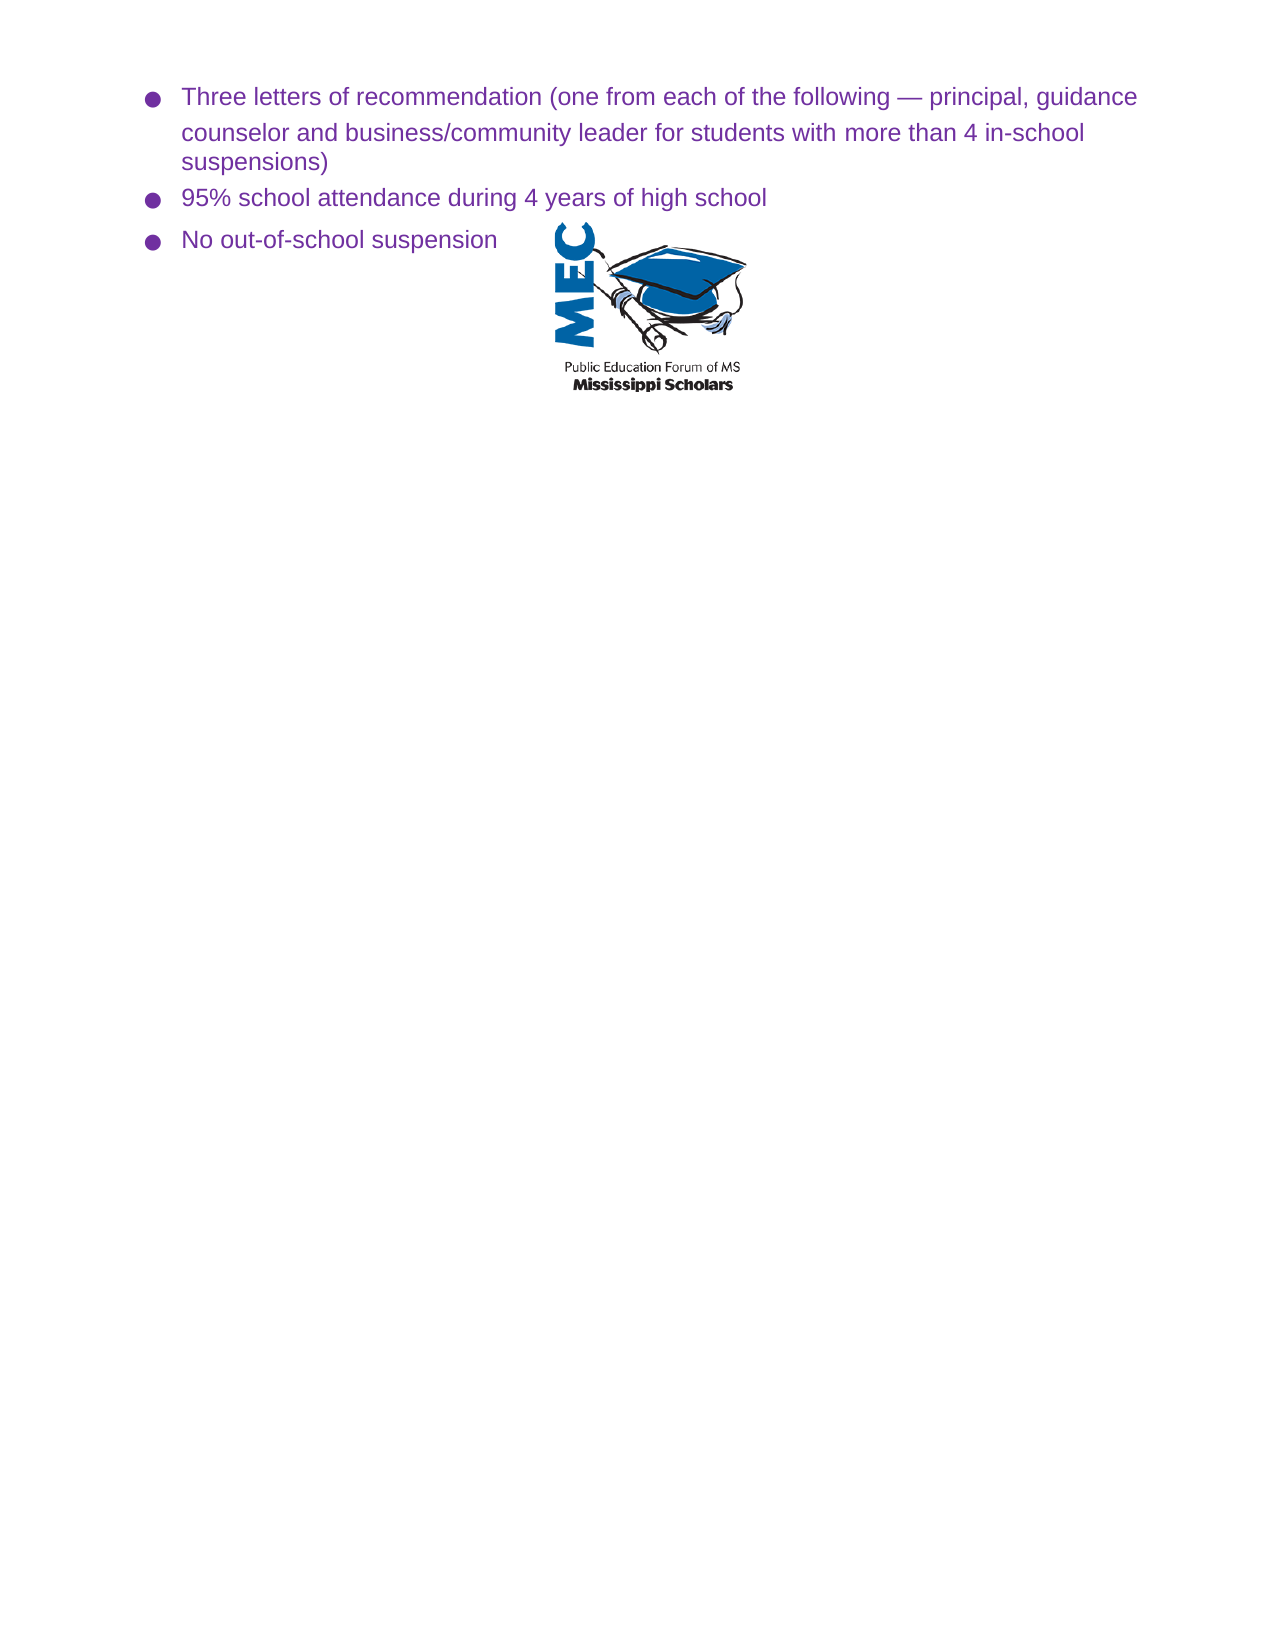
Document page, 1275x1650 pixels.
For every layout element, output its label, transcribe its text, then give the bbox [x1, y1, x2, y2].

list Three letters of recommendation (one from each of the following — principal, guidance counselor and business/community leader for students with more than 4 in-school suspensions) [144, 75, 1200, 175]
list No out-of-school suspension [144, 218, 1200, 261]
list 95% school attendance during 4 years of high school [144, 175, 1200, 218]
picture [554, 222, 747, 392]
